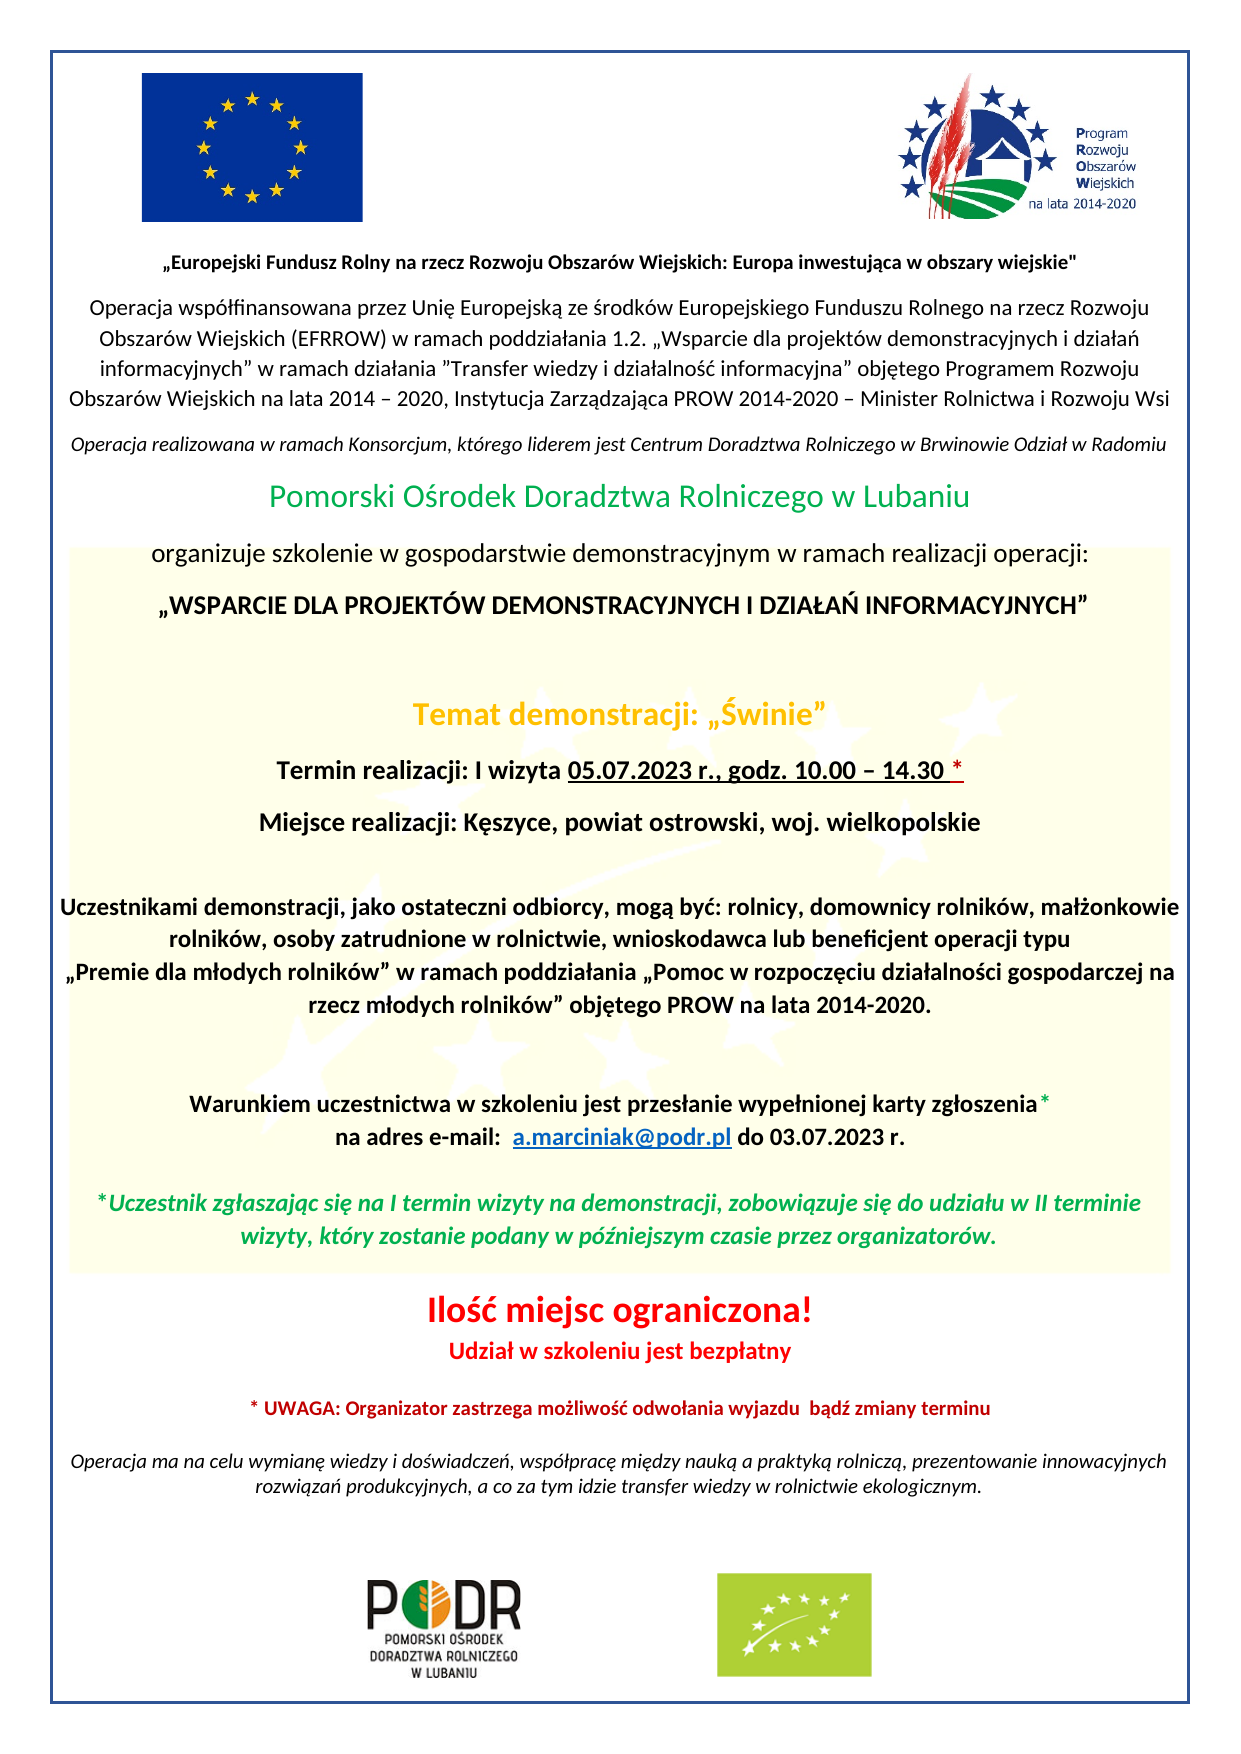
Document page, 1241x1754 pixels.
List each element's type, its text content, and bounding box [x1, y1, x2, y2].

picture [887, 73, 1150, 222]
text „Europejski Fundusz Rolny na rzecz Rozwoju Obszarów Wiejskich: Europa inwestująca w obszary wiejskie" [59, 249, 1181, 275]
picture [367, 1580, 521, 1678]
text Pomorski Ośrodek Doradztwa Rolniczego w Lubaniu [59, 475, 1181, 516]
picture [141, 73, 363, 222]
text *Uczestnik zgłaszając się na I termin wizyty na demonstracji, zobowiązuje się do udziału w II terminie wizyty, który zostanie podany w późniejszym czasie przez organizatorów. [59, 1187, 1181, 1250]
text Warunkiem uczestnictwa w szkoleniu jest przesłanie wypełnionej karty zgłoszenia* [59, 1088, 1181, 1119]
text Miejsce realizacji: Kęszyce, powiat ostrowski, woj. wielkopolskie [59, 806, 1181, 838]
text Temat demonstracji: „Świnie” [59, 693, 1181, 733]
text Termin realizacji: I wizyta 05.07.2023 r., godz. 10.00 – 14.30 * [59, 753, 1181, 786]
picture [717, 1572, 873, 1678]
text na adres e-mail: a.marciniak@podr.pl do 03.07.2023 r. [59, 1121, 1181, 1152]
text Operacja współfinansowana przez Unię Europejską ze środków Europejskiego Funduszu Rolnego na rzecz Rozwoju Obszarów Wiejskich (EFRROW) w ramach poddziałania 1.2. „Wsparcie dla projektów demonstracyjnych i działań informacyjnych” w ramach działania ”Transfer wiedzy i działalność informacyjna” objętego Programem Rozwoju Obszarów Wiejskich na lata 2014 – 2020, Instytucja Zarządzająca PROW 2014-2020 – Minister Rolnictwa i Rozwoju Wsi [59, 293, 1181, 412]
text organizuje szkolenie w gospodarstwie demonstracyjnym w ramach realizacji operacji: [59, 536, 1181, 569]
text „Premie dla młodych rolników” w ramach poddziałania „Pomoc w rozpoczęciu działalności gospodarczej na rzecz młodych rolników” objętego PROW na lata 2014-2020. [59, 957, 1181, 1020]
text Udział w szkoleniu jest bezpłatny [59, 1335, 1181, 1366]
text Uczestnikami demonstracji, jako ostateczni odbiorcy, mogą być: rolnicy, domownicy rolników, małżonkowie rolników, osoby zatrudnione w rolnictwie, wnioskodawca lub beneficjent operacji typu [59, 891, 1181, 954]
text * UWAGA: Organizator zastrzega możliwość odwołania wyjazdu bądź zmiany terminu [59, 1396, 1181, 1421]
text Operacja ma na celu wymianę wiedzy i doświadczeń, współpracę między nauką a praktyką rolniczą, prezentowanie innowacyjnych rozwiązań produkcyjnych, a co za tym idzie transfer wiedzy w rolnictwie ekologicznym. [59, 1448, 1181, 1499]
text Operacja realizowana w ramach Konsorcjum, którego liderem jest Centrum Doradztwa Rolniczego w Brwinowie Odział w Radomiu [59, 431, 1181, 456]
text „WSPARCIE DLA PROJEKTÓW DEMONSTRACYJNYCH I DZIAŁAŃ INFORMACYJNYCH” [59, 588, 1181, 621]
text Ilość miejsc ograniczona! [59, 1286, 1181, 1332]
